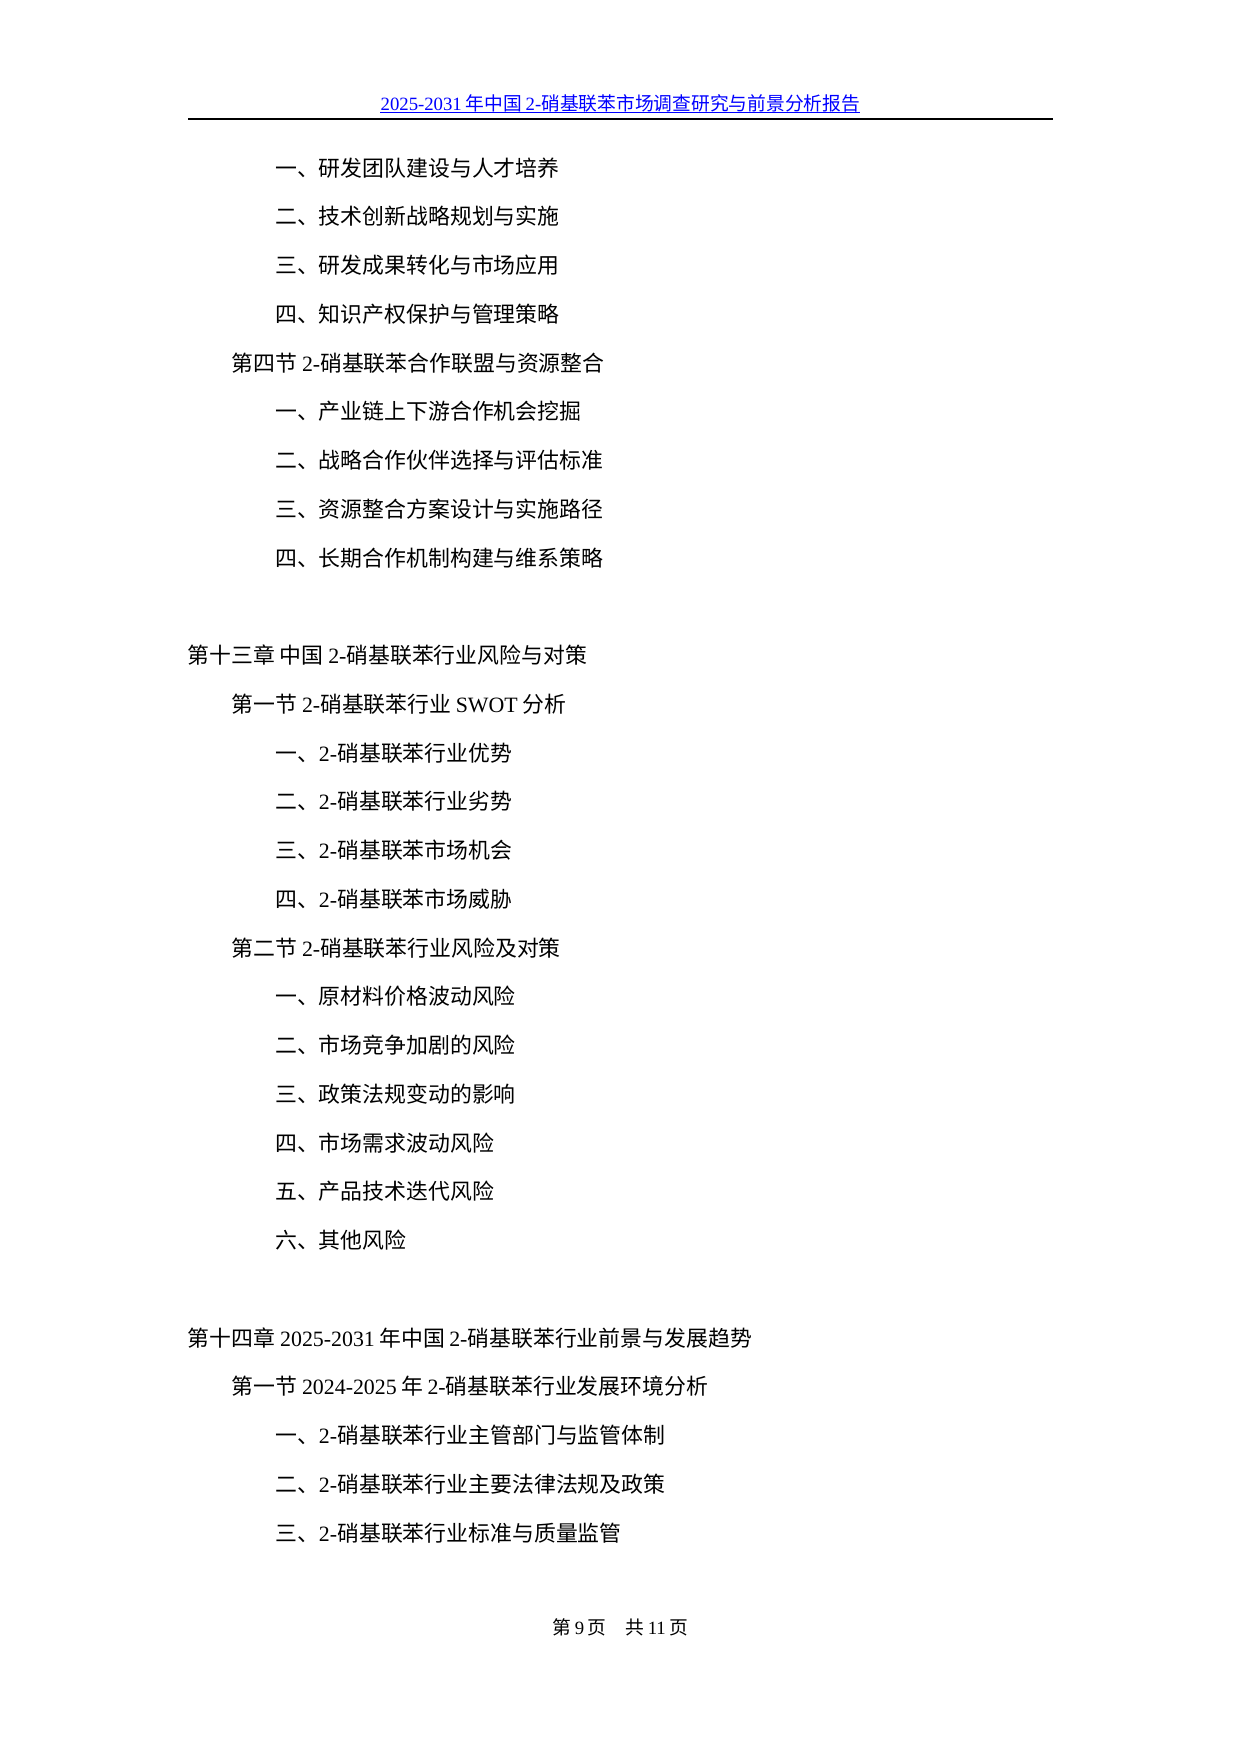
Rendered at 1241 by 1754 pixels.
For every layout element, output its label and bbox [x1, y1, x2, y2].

text [187, 150, 1053, 1548]
